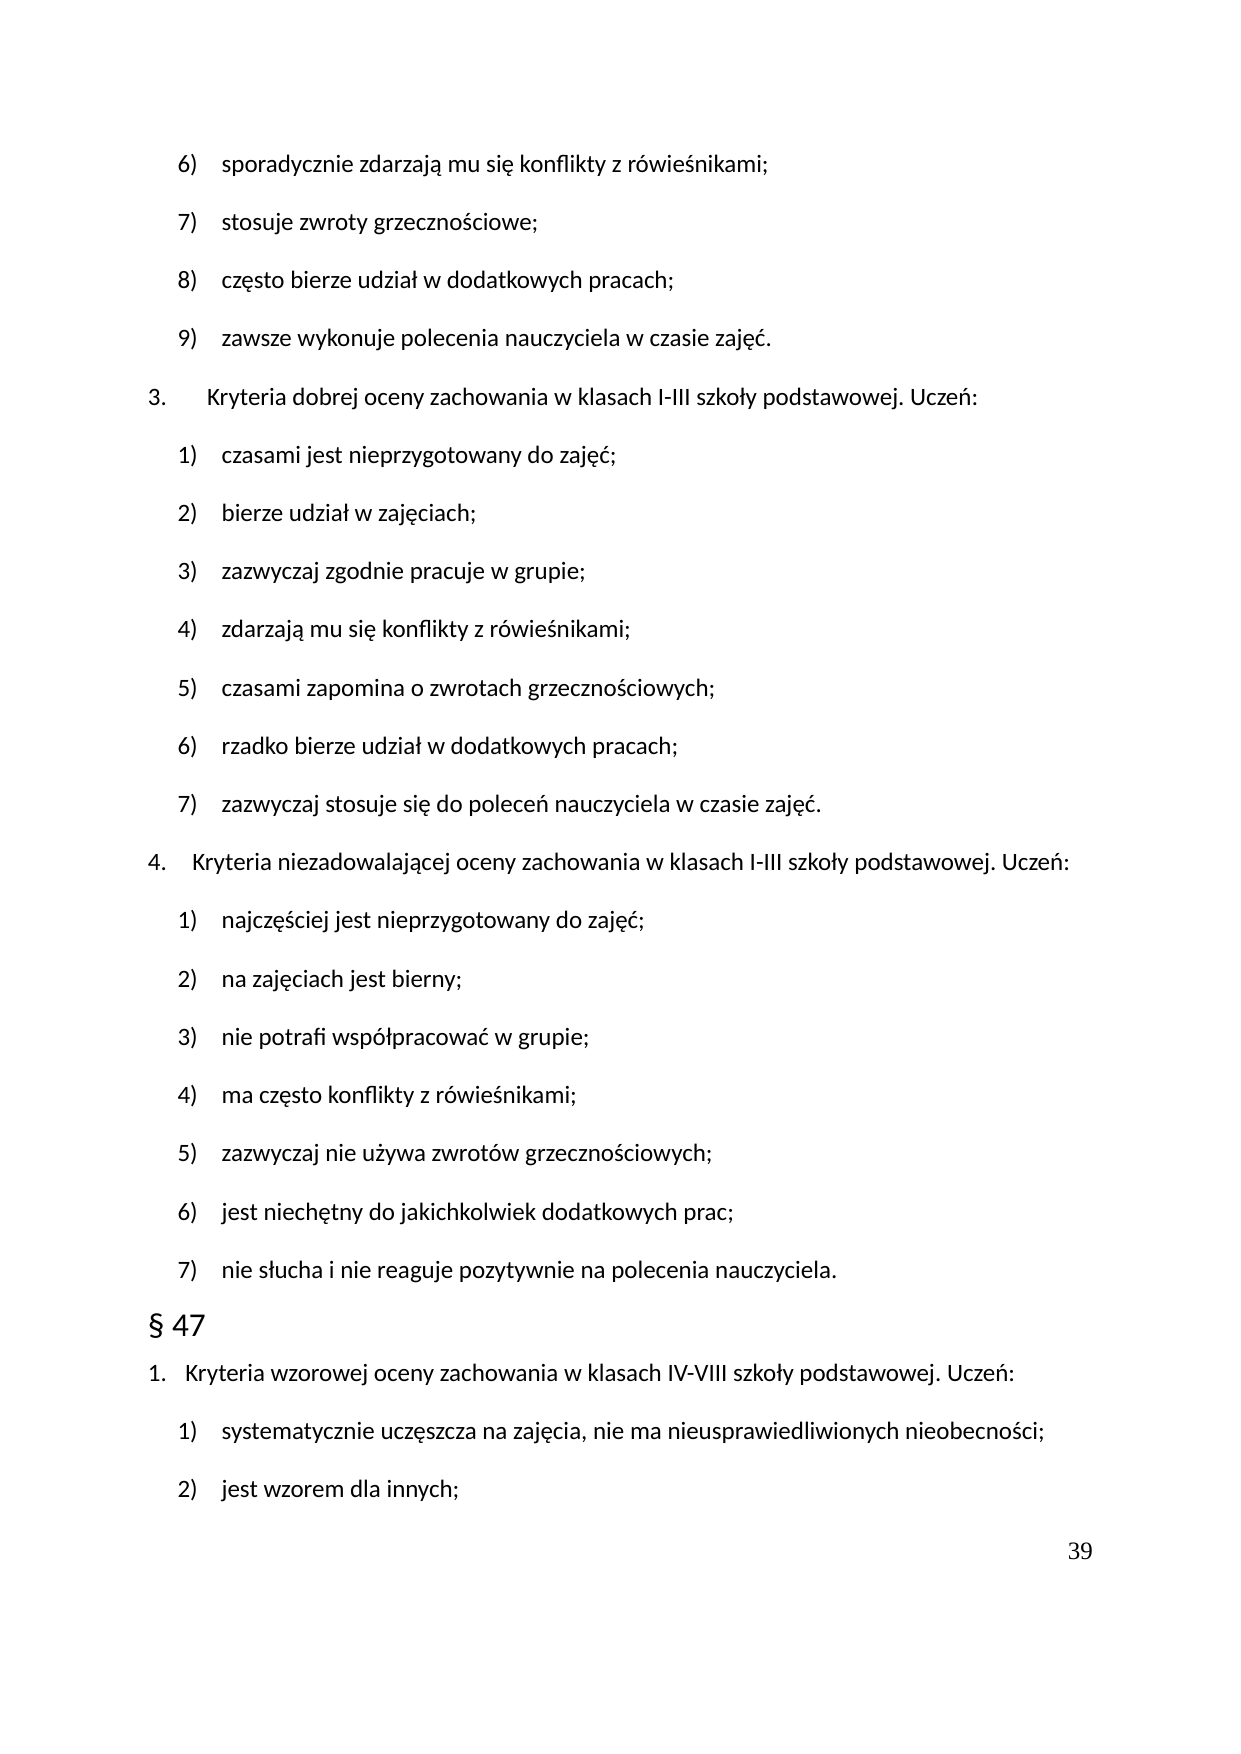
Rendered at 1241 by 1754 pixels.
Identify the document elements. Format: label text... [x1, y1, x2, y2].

list Kryteria niezadowalającej oceny zachowania w klasach I-III szkoły podstawowej. Uczeń: [148, 846, 1092, 877]
list czasami jest nieprzygotowany do zajęć; [177, 439, 1092, 469]
list czasami zapomina o zwrotach grzecznościowych; [177, 672, 1092, 702]
list Kryteria wzorowej oceny zachowania w klasach IV-VIII szkoły podstawowej. Uczeń: [148, 1357, 1092, 1388]
list bierze udział w zajęciach; [177, 497, 1092, 528]
list często bierze udział w dodatkowych pracach; [177, 264, 1092, 295]
list systematycznie uczęszcza na zajęcia, nie ma nieusprawiedliwionych nieobecności; [177, 1415, 1092, 1446]
list Kryteria dobrej oceny zachowania w klasach I-III szkoły podstawowej. Uczeń: [148, 381, 1092, 411]
list nie słucha i nie reaguje pozytywnie na polecenia nauczyciela. [177, 1254, 1092, 1284]
list rzadko bierze udział w dodatkowych pracach; [177, 730, 1092, 761]
list jest wzorem dla innych; [177, 1474, 1092, 1504]
list zazwyczaj nie używa zwrotów grzecznościowych; [177, 1138, 1092, 1168]
list jest niechętny do jakichkolwiek dodatkowych prac; [177, 1196, 1092, 1226]
list zdarzają mu się konflikty z rówieśnikami; [177, 613, 1092, 644]
list najczęściej jest nieprzygotowany do zajęć; [177, 905, 1092, 935]
subtitle § 47 [148, 1304, 1092, 1345]
list sporadycznie zdarzają mu się konflikty z rówieśnikami; [177, 148, 1092, 178]
list zawsze wykonuje polecenia nauczyciela w czasie zajęć. [177, 322, 1092, 353]
list nie potrafi współpracować w grupie; [177, 1021, 1092, 1052]
list zazwyczaj zgodnie pracuje w grupie; [177, 555, 1092, 586]
list ma często konflikty z rówieśnikami; [177, 1079, 1092, 1110]
list zazwyczaj stosuje się do poleceń nauczyciela w czasie zajęć. [177, 788, 1092, 819]
list na zajęciach jest bierny; [177, 963, 1092, 993]
list stosuje zwroty grzecznościowe; [177, 206, 1092, 236]
